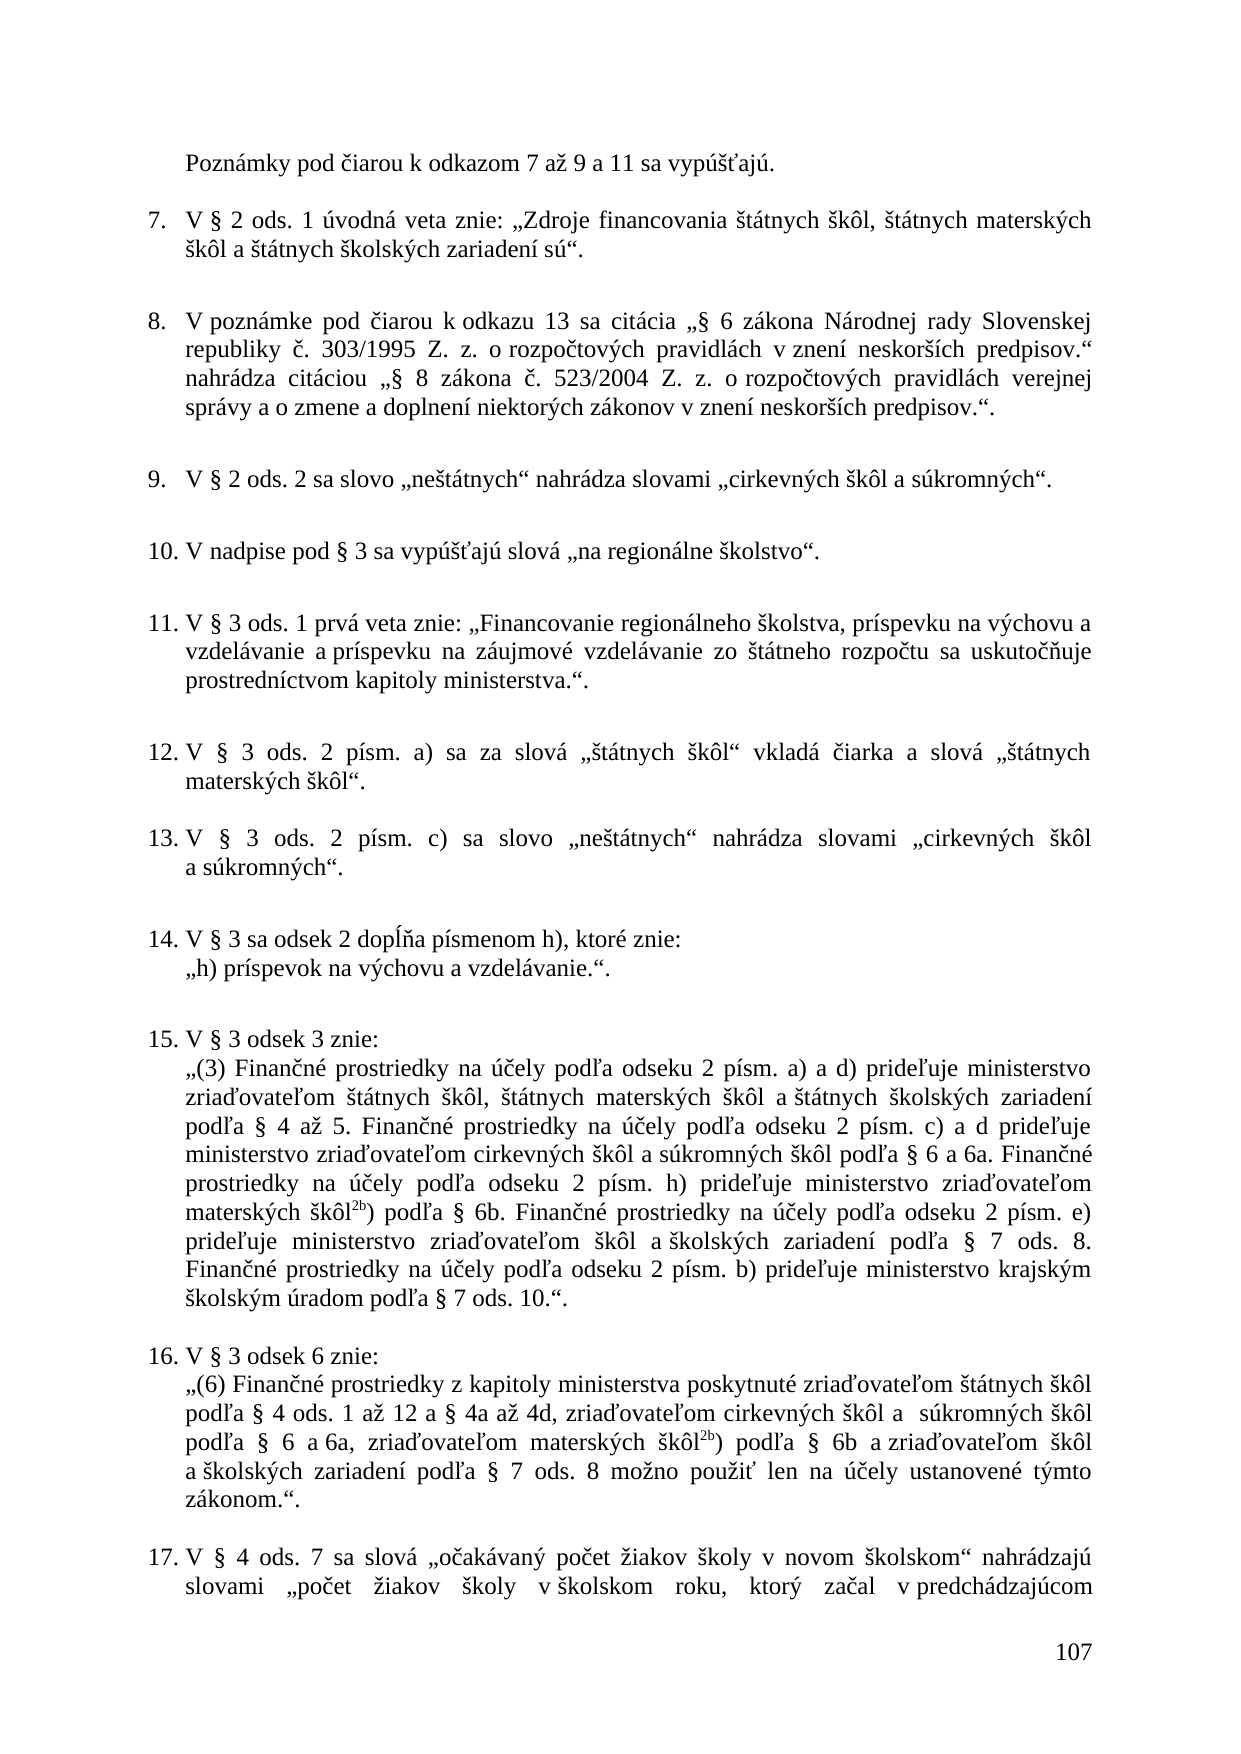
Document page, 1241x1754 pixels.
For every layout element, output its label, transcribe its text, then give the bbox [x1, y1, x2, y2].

list V § 2 ods. 1 úvodná veta znie: „Zdroje financovania štátnych škôl, štátnych materských škôl a štátnych školských zariadení sú“. [148, 205, 1092, 263]
text „(3) Finančné prostriedky na účely podľa odseku 2 písm. a) a d) prideľuje ministerstvo zriaďovateľom štátnych škôl, štátnych materských škôl a štátnych školských zariadení podľa § 4 až 5. Finančné prostriedky na účely podľa odseku 2 písm. c) a d prideľuje ministerstvo zriaďovateľom cirkevných škôl a súkromných škôl podľa § 6 a 6a. Finančné prostriedky na účely podľa odseku 2 písm. h) prideľuje ministerstvo zriaďovateľom materských škôl2b) podľa § 6b. Finančné prostriedky na účely podľa odseku 2 písm. e) prideľuje ministerstvo zriaďovateľom škôl a školských zariadení podľa § 7 ods. 8. Finančné prostriedky na účely podľa odseku 2 písm. b) prideľuje ministerstvo krajským školským úradom podľa § 7 ods. 10.“. [185, 1053, 1092, 1312]
list V § 3 ods. 2 písm. c) sa slovo „neštátnych“ nahrádza slovami „cirkevných škôl a súkromných“. [148, 823, 1092, 881]
text „h) príspevok na výchovu a vzdelávanie.“. [185, 953, 1092, 981]
text „(6) Finančné prostriedky z kapitoly ministerstva poskytnuté zriaďovateľom štátnych škôl podľa § 4 ods. 1 až § 4a až 4d, zriaďovateľom cirkevných škôl a súkromných škôl podľa § 6 a 6a, zriaďovateľom materských škôl2b) podľa § 6b a zriaďovateľom škôl a školských zariadení podľa § 7 ods. 8 možno použiť len na účely ustanovené týmto zákonom.“. [185, 1369, 1092, 1513]
list V § 3 odsek 3 znie: [148, 1024, 1092, 1053]
list V nadpise pod § 3 sa vypúšťajú slová „na regionálne školstvo“. [148, 536, 1092, 564]
list V § 3 sa odsek 2 dopĺňa písmenom h), ktoré znie: [148, 924, 1092, 953]
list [148, 1542, 1092, 1599]
list V § 2 ods. 2 sa slovo „neštátnych“ nahrádza slovami „cirkevných škôl a súkromných“. [148, 464, 1092, 493]
list V § 3 ods. 2 písm. a) sa za slová „štátnych škôl“ vkladá čiarka a slová „štátnych materských škôl“. [148, 737, 1092, 794]
list V § 3 odsek 6 znie: [148, 1341, 1092, 1369]
text Poznámky pod čiarou k odkazom 7 až 11 sa vypúšťajú. [185, 148, 1092, 176]
list V poznámke pod čiarou k odkazu 13 sa citácia „§ 6 zákona Národnej rady Slovenskej republiky č. 303/1995 Z. z. o rozpočtových pravidlách v znení neskorších predpisov.“ nahrádza citáciou „§ 8 zákona č. 523/2004 Z. z. o rozpočtových pravidlách verejnej správy a o zmene a doplnení niektorých zákonov v znení neskorších predpisov.“. [148, 306, 1092, 421]
list V § 3 ods. 1 prvá veta znie: „Financovanie regionálneho školstva, príspevku na výchovu a vzdelávanie a príspevku na záujmové vzdelávanie zo štátneho rozpočtu sa uskutočňuje prostredníctvom kapitoly ministerstva.“. [148, 608, 1092, 694]
